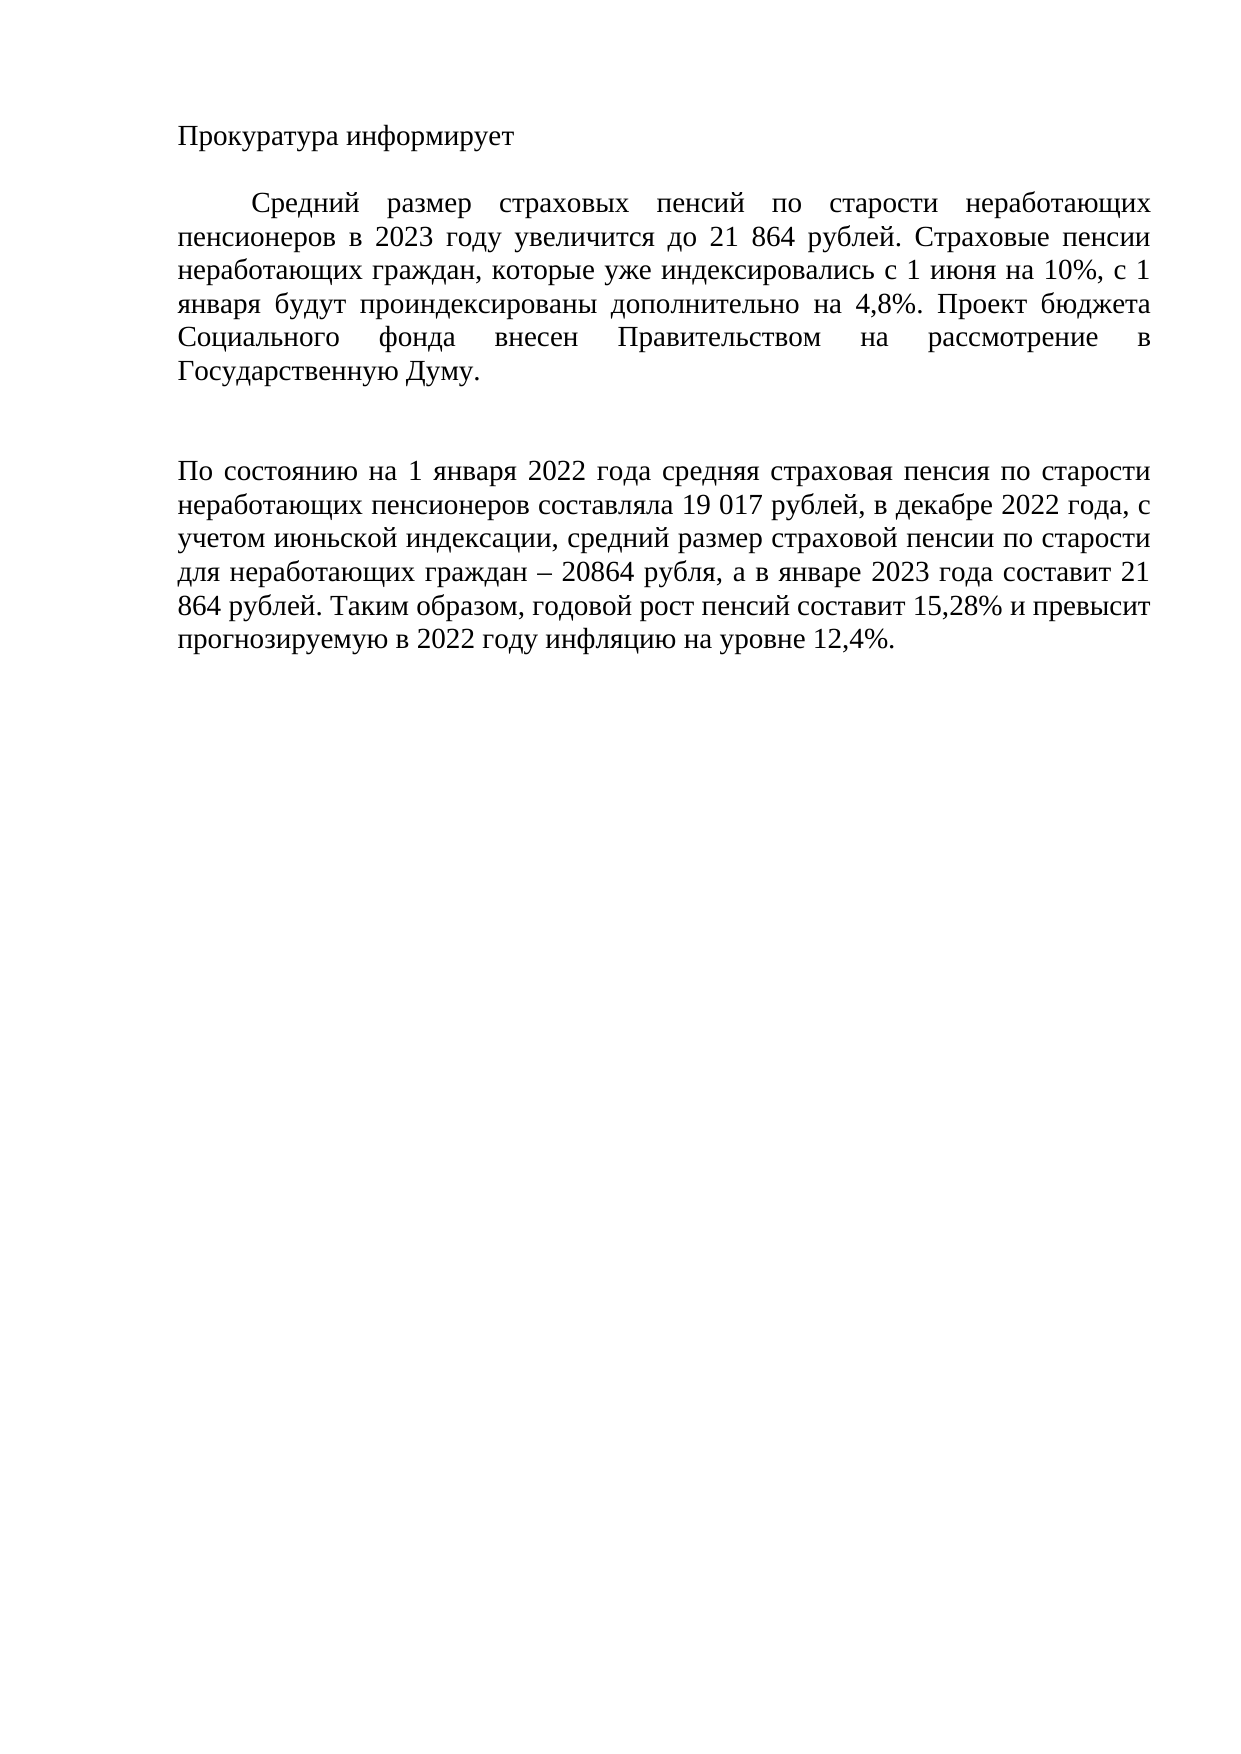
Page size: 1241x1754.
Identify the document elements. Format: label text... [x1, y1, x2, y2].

text Средний размер страховых пенсий по старости неработающих пенсионеров в 2023 году увеличится до 21 864 рублей. Страховые пенсии неработающих граждан, которые уже индексировались с 1 июня на 10%, с 1 января будут проиндексированы дополнительно на 4,8%. Проект бюджета Социального фонда внесен Правительством на рассмотрение в Государственную Думу. [177, 185, 1152, 386]
text Прокуратура информирует [177, 118, 1152, 152]
text По состоянию на 1 января 2022 года средняя страховая пенсия по старости неработающих пенсионеров составляла 19 017 рублей, в декабре 2022 года, с учетом июньской индексации, средний размер страховой пенсии по старости для неработающих граждан – 20864 рубля, а в январе 2023 года составит 21 864 рублей. Таким образом, годовой рост пенсий составит 15,28% и превысит прогнозируемую в 2022 году инфляцию на уровне 12,4%. [177, 453, 1152, 655]
